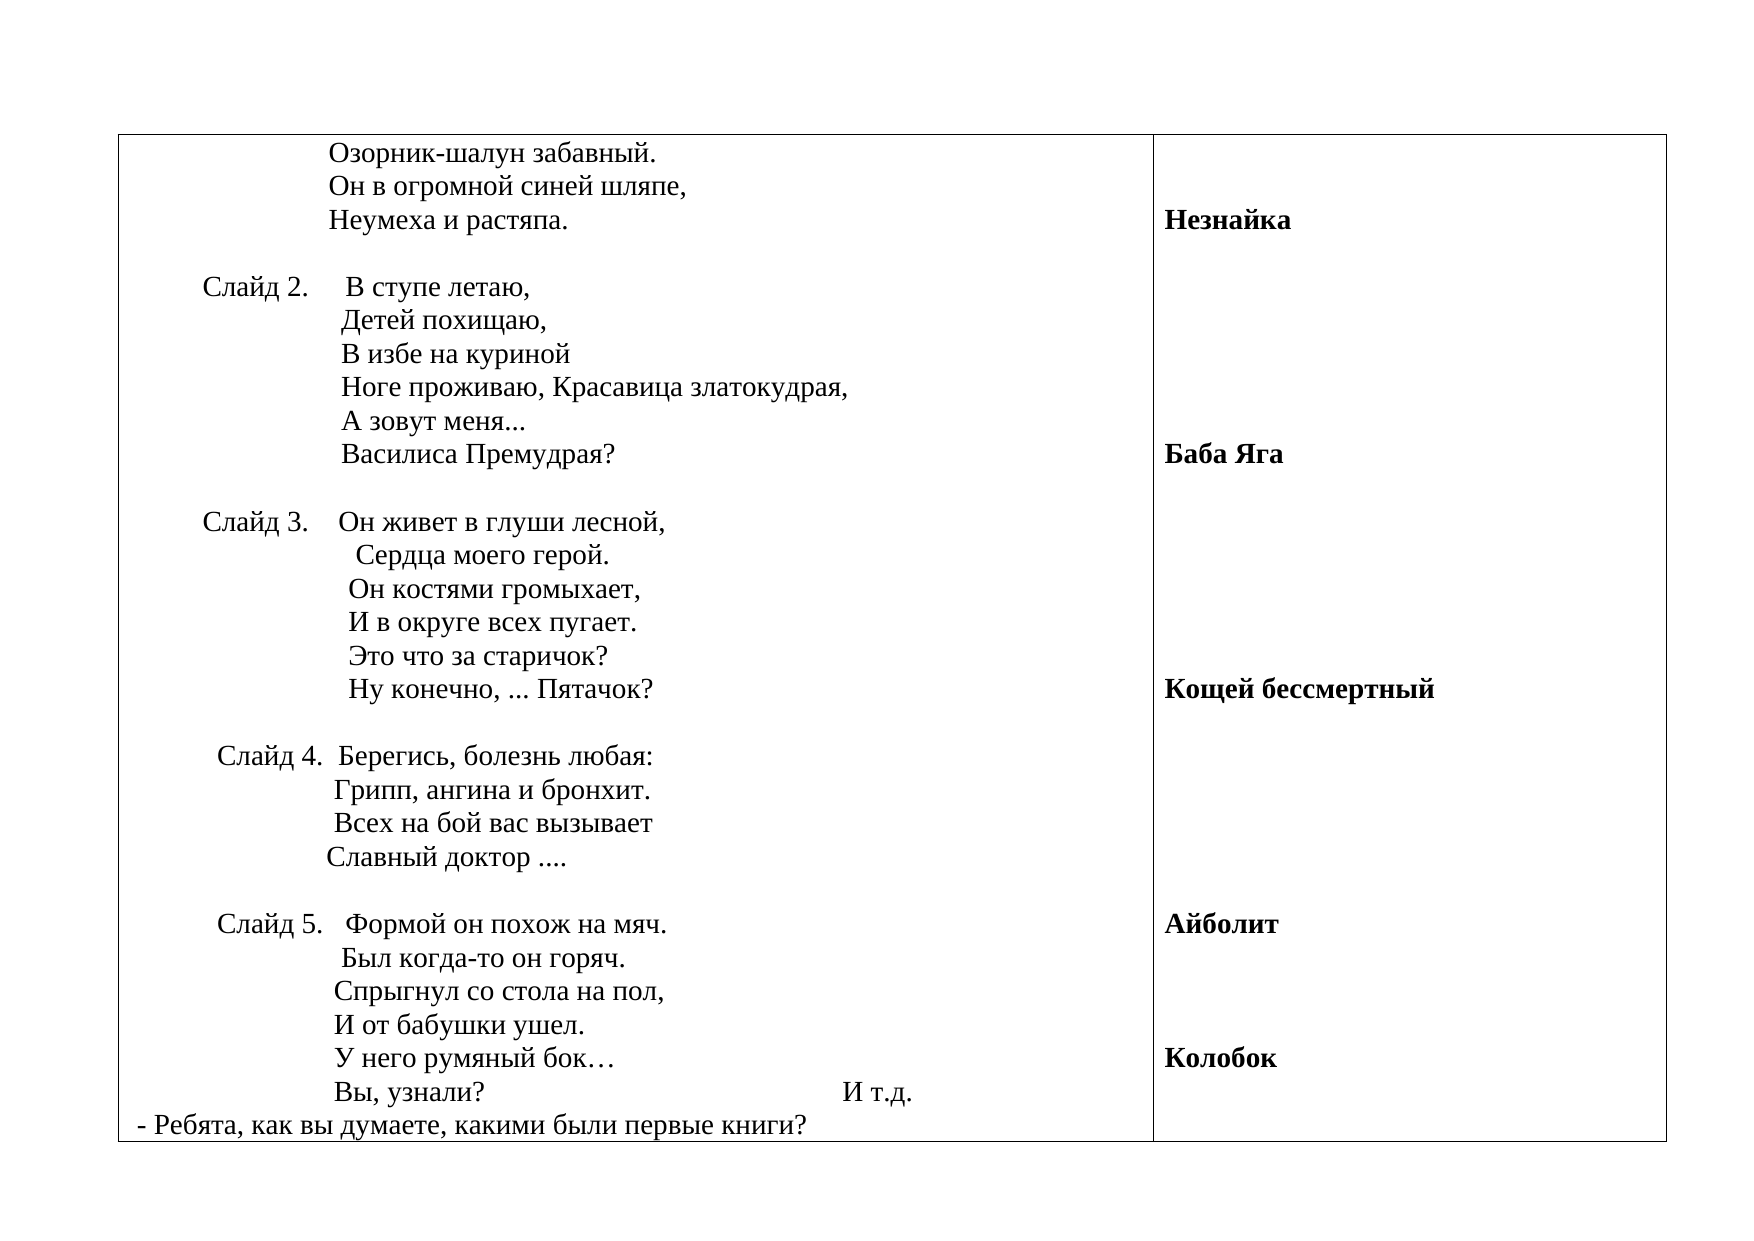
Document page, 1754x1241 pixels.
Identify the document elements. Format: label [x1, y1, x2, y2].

table_cell [119, 135, 1153, 1141]
table_cell [1154, 135, 1666, 1141]
